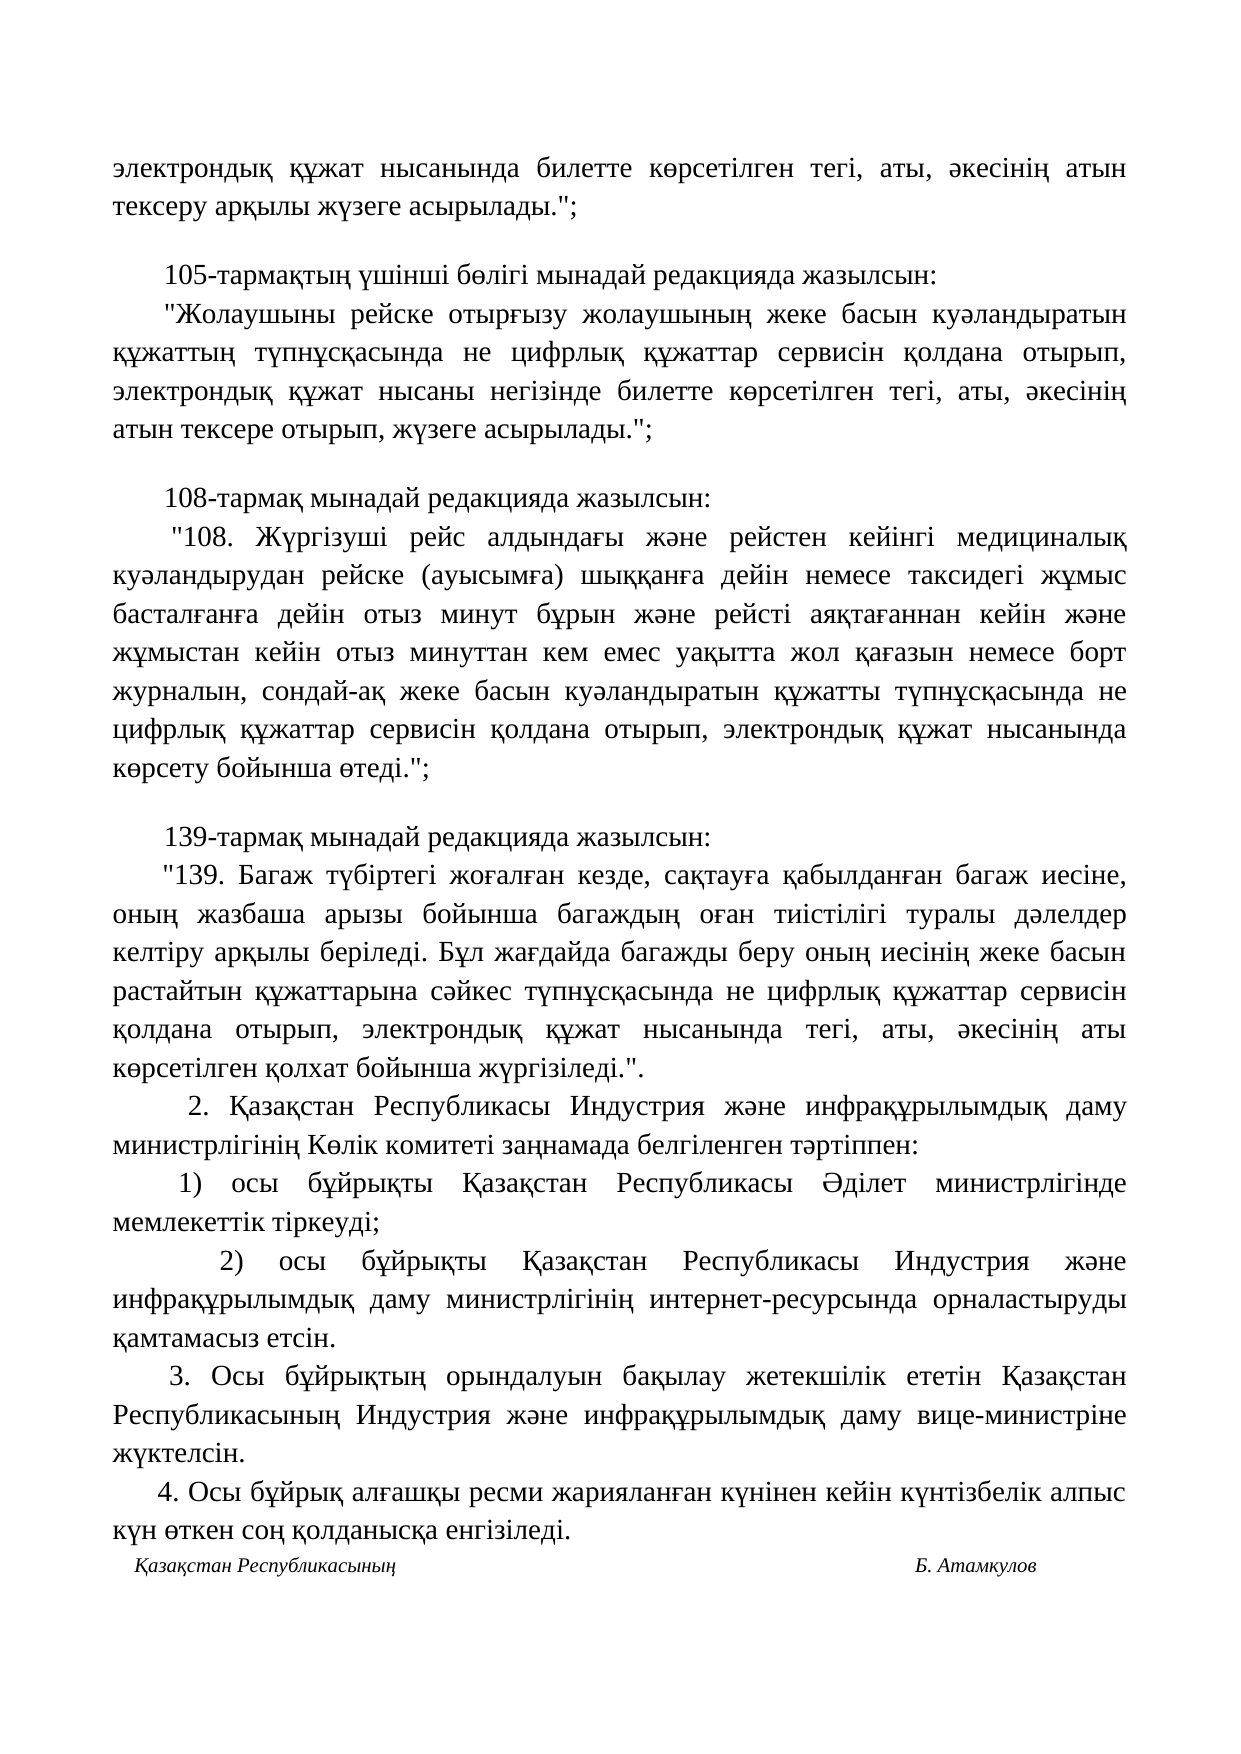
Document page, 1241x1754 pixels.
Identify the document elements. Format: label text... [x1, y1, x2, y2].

text 108-тармақ мынадай редакцияда жазылсын: [112, 480, 1128, 514]
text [112, 150, 1128, 222]
text "108. Жүргізуші рейс алдындағы және рейстен кейінгі медициналық куәландырудан рейске (ауысымға) шыққанға дейін немесе таксидегі жұмыс басталғанға дейін отыз минут бұрын және рейсті аяқтағаннан кейін және жұмыстан кейін отыз минуттан кем емес уақытта жол қағазын немесе борт журналын, сондай-ақ жеке басын куәландыратын құжатты түпнұсқасында не цифрлық құжаттар сервисін қолдана отырып, электрондық құжат нысанында көрсету бойынша өтеді."; [112, 519, 1128, 783]
text "Жолаушыны рейске отырғызу жолаушының жеке басын куәландыратын құжаттың түпнұсқасында не цифрлық құжаттар сервисін қолдана отырып, электрондық құжат нысаны негізінде билетте көрсетілген тегі, аты, әкесінің атын тексере отырып, жүзеге асырылады."; [112, 296, 1128, 445]
text 2. Қазақстан Республикасы Индустрия және инфрақұрылымдық даму министрлігінің Көлік комитеті заңнамада белгіленген тәртіппен: [112, 1088, 1128, 1161]
table_header Б. Атамкулов [913, 1551, 1240, 1582]
text 139-тармақ мынадай редакцияда жазылсын: [112, 819, 1128, 852]
text 3. Осы бұйрықтың орындалуын бақылау жетекшілік ететін Қазақстан Республикасының Индустрия және инфрақұрылымдық даму вице-министріне жүктелсін. [112, 1358, 1128, 1469]
text 4. Осы бұйрық алғашқы ресми жарияланған күнінен кейін күнтізбелік алпыс күн өткен соң қолданысқа енгізіледі. [112, 1474, 1128, 1546]
text 1) осы бұйрықты Қазақстан Республикасы Әділет министрлігінде мемлекеттік тіркеуді; [112, 1166, 1128, 1238]
text 105-тармақтың үшінші бөлігі мынадай редакцияда жазылсын: [112, 257, 1128, 291]
text 2) осы бұйрықты Қазақстан Республикасы Индустрия және инфрақұрылымдық даму министрлігінің интернет-ресурсында орналастыруды қамтамасыз етсін. [112, 1243, 1128, 1353]
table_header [101, 1551, 913, 1582]
text "139. Багаж түбіртегі жоғалған кезде, сақтауға қабылданған багаж иесіне, оның жазбаша арызы бойынша багаждың оған тиістілігі туралы дәлелдер келтіру арқылы беріледі. Бұл жағдайда багажды беру оның иесінің жеке басын растайтын құжаттарына сәйкес түпнұсқасында не цифрлық құжаттар сервисін қолдана отырып, электрондық құжат нысанында тегі, аты, әкесінің аты көрсетілген қолхат бойынша жүргізіледі.". [112, 857, 1128, 1083]
